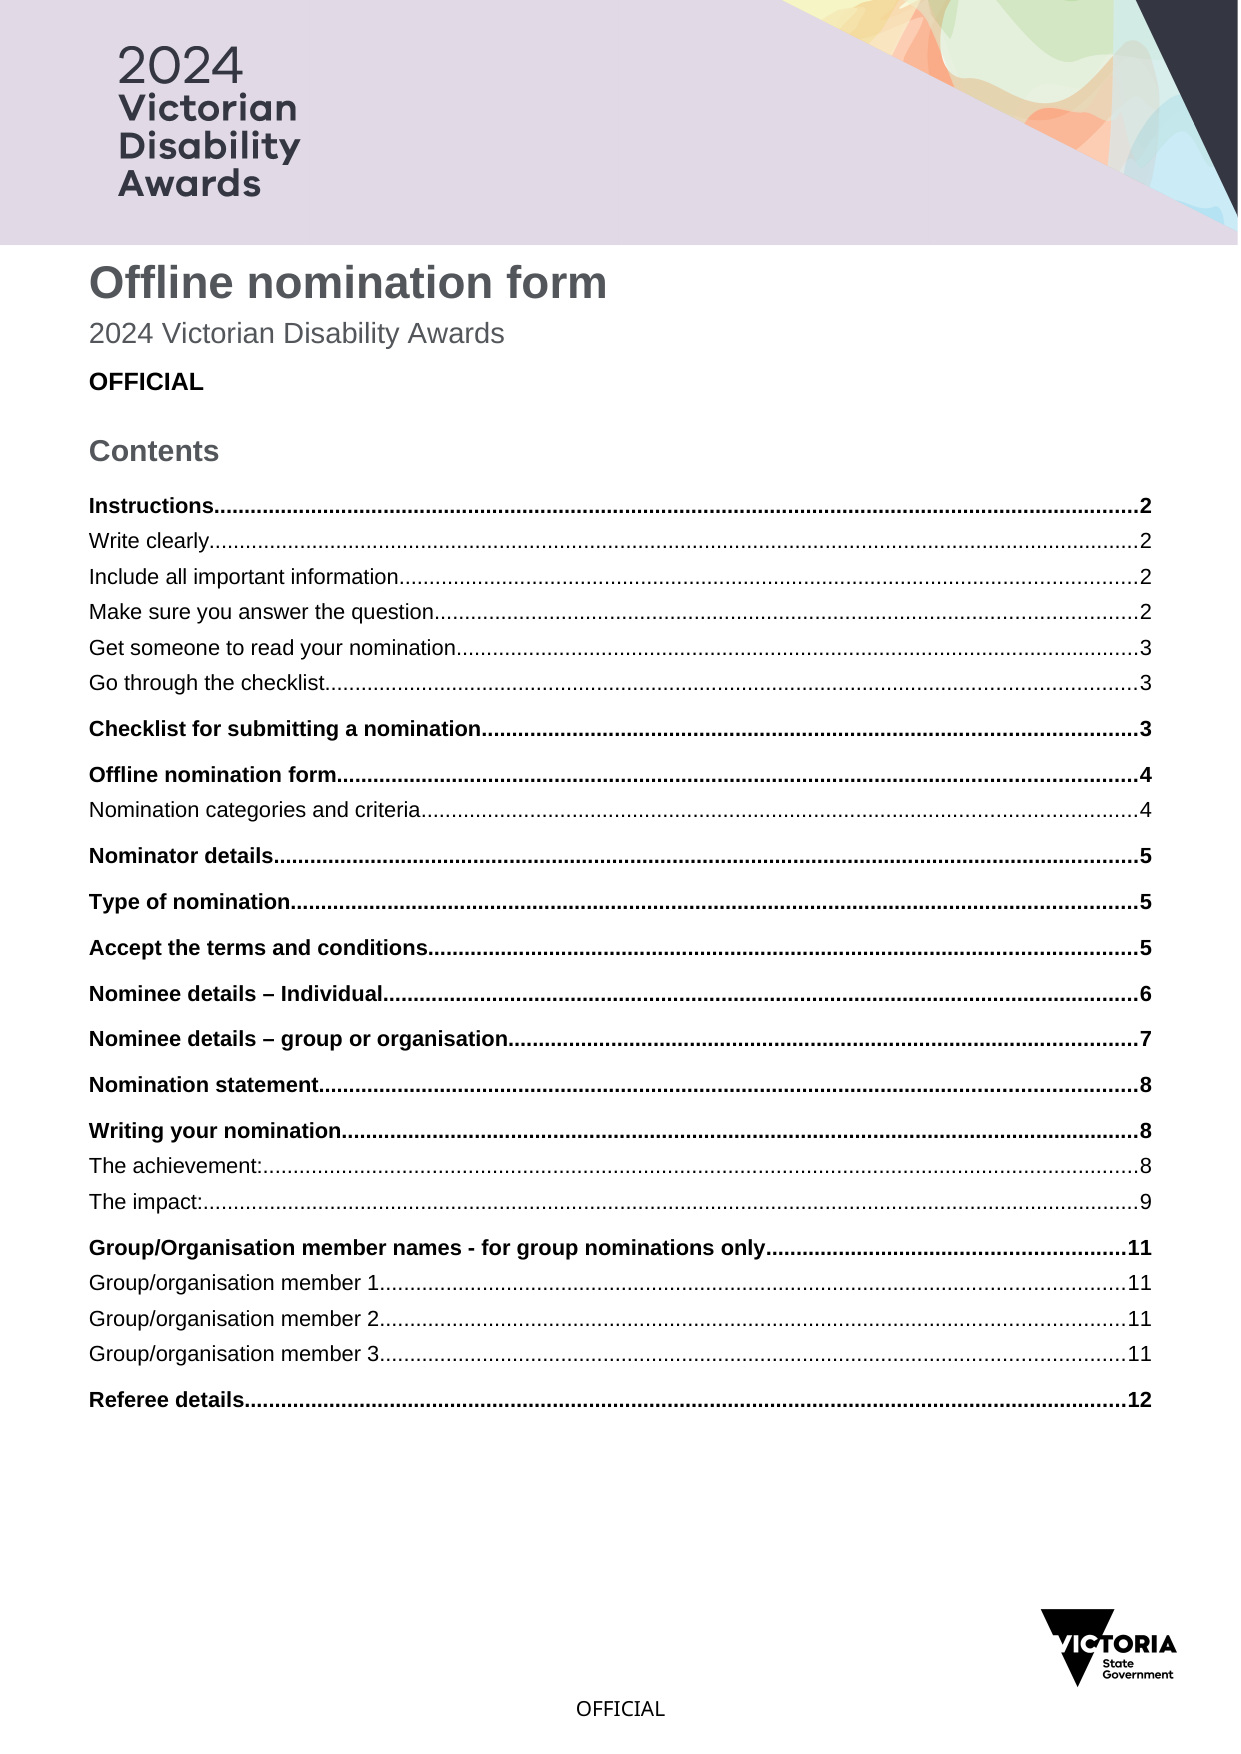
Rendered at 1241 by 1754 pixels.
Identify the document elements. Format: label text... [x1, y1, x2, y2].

text Accept the terms and conditions 5 [89, 931, 1152, 960]
text Group/organisation member 1 11 [89, 1266, 1152, 1295]
subtitle Contents [89, 433, 1152, 468]
text Referee details 12 [89, 1383, 1152, 1412]
text Nominator details 5 [89, 839, 1152, 868]
text The achievement: 8 [89, 1149, 1152, 1178]
text Group/organisation member 2 11 [89, 1301, 1152, 1331]
text Instructions 2 [89, 489, 1152, 518]
text Checklist for submitting a nomination 3 [89, 712, 1152, 741]
text Group/Organisation member names - for group nominations only 11 [89, 1231, 1152, 1260]
text Go through the checklist 3 [89, 666, 1152, 695]
title Offline nomination form [89, 255, 1152, 308]
text Writing your nomination 8 [89, 1114, 1152, 1143]
text Type of nomination 5 [89, 885, 1152, 914]
text The impact: 9 [89, 1185, 1152, 1214]
text Offline nomination form 4 [89, 758, 1152, 787]
text Get someone to read your nomination 3 [89, 631, 1152, 660]
text Include all important information 2 [89, 560, 1152, 589]
text Group/organisation member 3 11 [89, 1337, 1152, 1366]
text Make sure you answer the question 2 [89, 595, 1152, 624]
subtitle 2024 Victorian Disability Awards [89, 316, 1152, 350]
text Nomination categories and criteria 4 [89, 793, 1152, 822]
text Write clearly 2 [89, 524, 1152, 553]
text Nominee details – group or organisation 7 [89, 1022, 1152, 1051]
picture [0, 1602, 1241, 1754]
text Nomination statement 8 [89, 1068, 1152, 1097]
text OFFICIAL [89, 362, 1152, 396]
text Nominee details – Individual 6 [89, 976, 1152, 1006]
picture [0, 0, 1238, 248]
